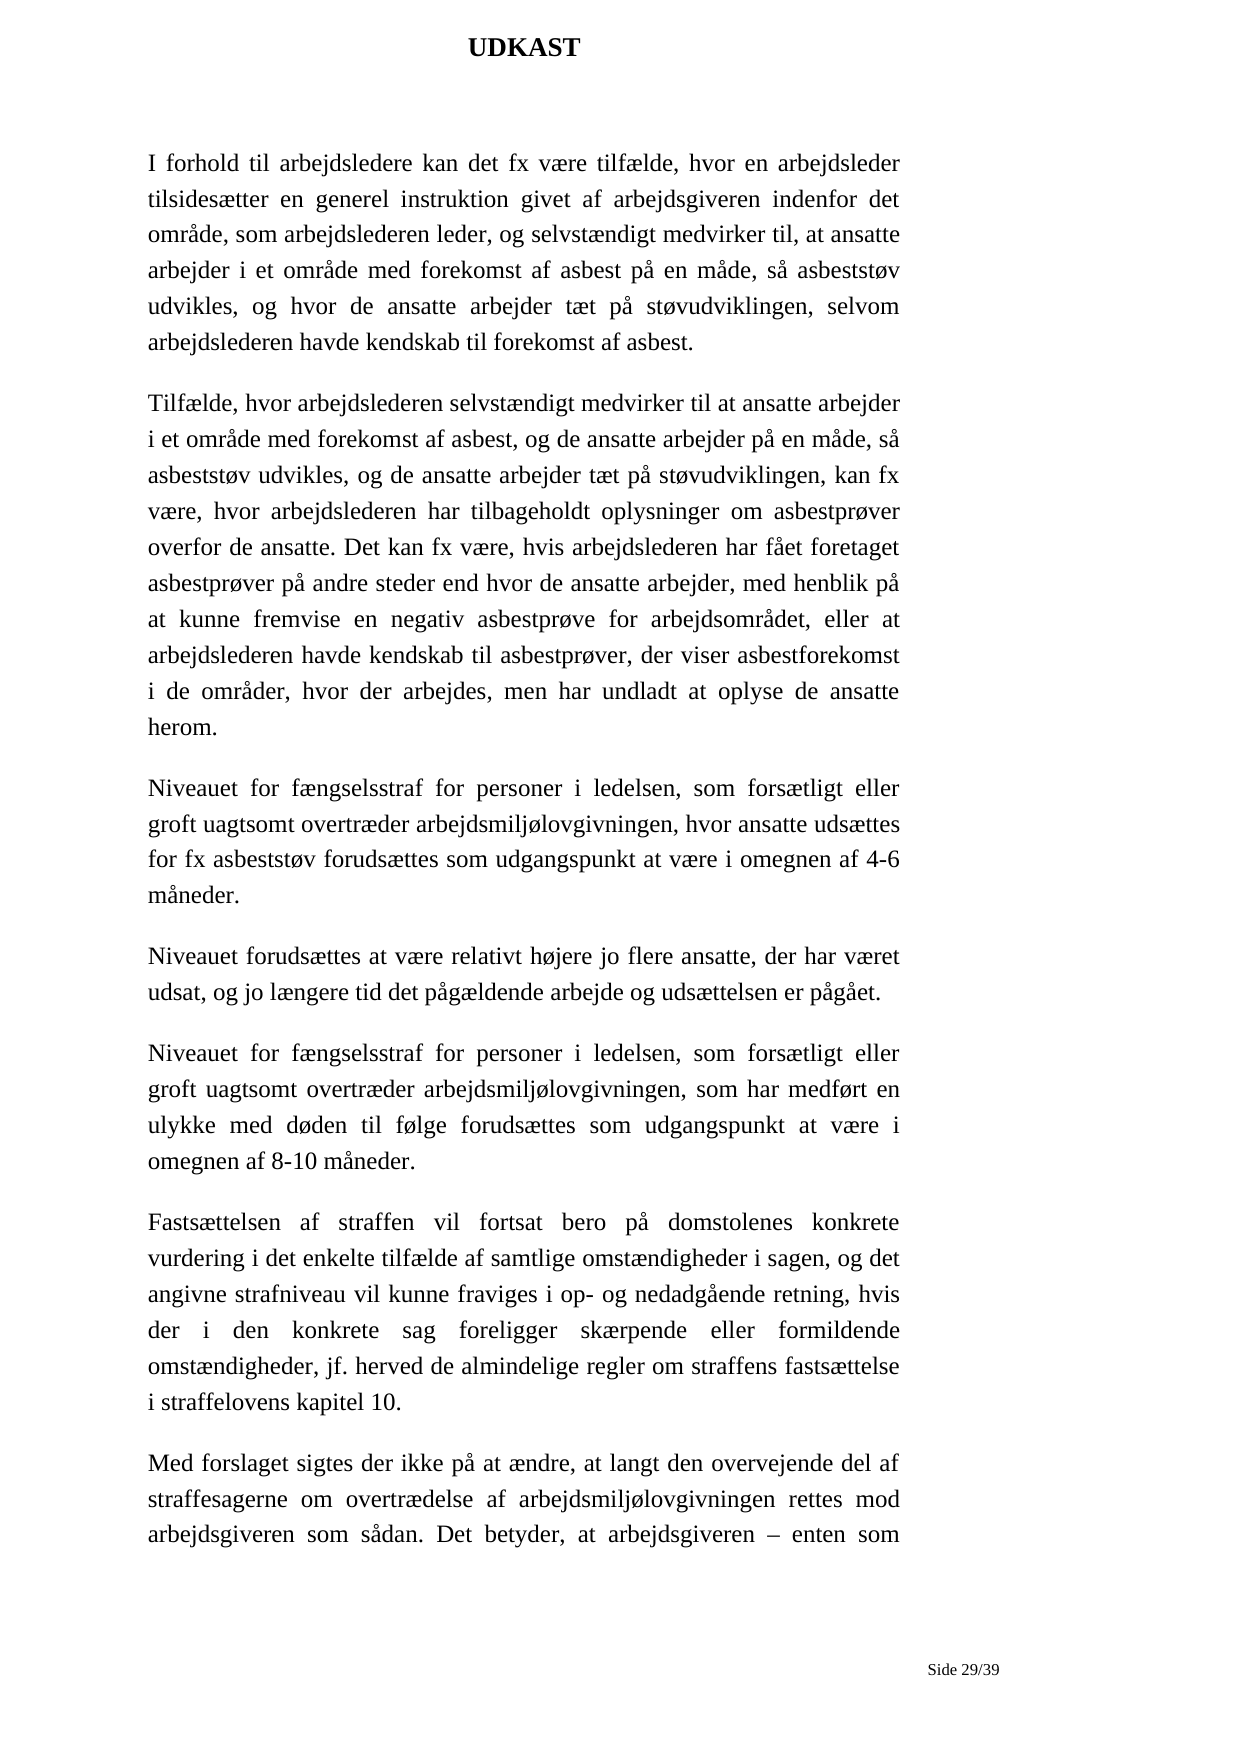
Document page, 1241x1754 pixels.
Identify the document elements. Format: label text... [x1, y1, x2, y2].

text Niveauet forudsættes at være relativt højere jo flere ansatte, der har været udsat, og jo længere tid det pågældende arbejde og udsættelsen er pågået. [148, 941, 901, 1006]
text Niveauet for fængselsstraf for personer i ledelsen, som forsætligt eller groft uagtsomt overtræder arbejdsmiljølovgivningen, som har medført en ulykke med døden til følge forudsættes som udgangspunkt at være i omegnen af 8-10 måneder. [148, 1038, 901, 1175]
text I forhold til arbejdsledere kan det fx være tilfælde, hvor en arbejdsleder tilsidesætter en generel instruktion givet af arbejdsgiveren indenfor det område, som arbejdslederen leder, og selvstændigt medvirker til, at ansatte arbejder i et område med forekomst af asbest på en måde, så asbeststøv udvikles, og hvor de ansatte arbejder tæt på støvudviklingen, selvom arbejdslederen havde kendskab til forekomst af asbest. [148, 148, 901, 356]
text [148, 1448, 901, 1548]
text Tilfælde, hvor arbejdslederen selvstændigt medvirker til at ansatte arbejder i et område med forekomst af asbest, og de ansatte arbejder på en måde, så asbeststøv udvikles, og de ansatte arbejder tæt på støvudviklingen, kan fx være, hvor arbejdslederen har tilbageholdt oplysninger om asbestprøver overfor de ansatte. Det kan fx være, hvis arbejdslederen har fået foretaget asbestprøver på andre steder end hvor de ansatte arbejder, med henblik på at kunne fremvise en negativ asbestprøve for arbejdsområdet, eller at arbejdslederen havde kendskab til asbestprøver, der viser asbestforekomst i de områder, hvor der arbejdes, men har undladt at oplyse de ansatte herom. [148, 388, 901, 741]
text Fastsættelsen af straffen vil fortsat bero på domstolenes konkrete vurdering i det enkelte tilfælde af samtlige omstændigheder i sagen, og det angivne strafniveau vil kunne fraviges i op- og nedadgående retning, hvis der i den konkrete sag foreligger skærpende eller formildende omstændigheder, jf. herved de almindelige regler om straffens fastsættelse i straffelovens kapitel 10. [148, 1207, 901, 1416]
text Niveauet for fængselsstraf for personer i ledelsen, som forsætligt eller groft uagtsomt overtræder arbejdsmiljølovgivningen, hvor ansatte udsættes for fx asbeststøv forudsættes som udgangspunkt at være i omegnen af 4-6 måneder. [148, 773, 901, 909]
